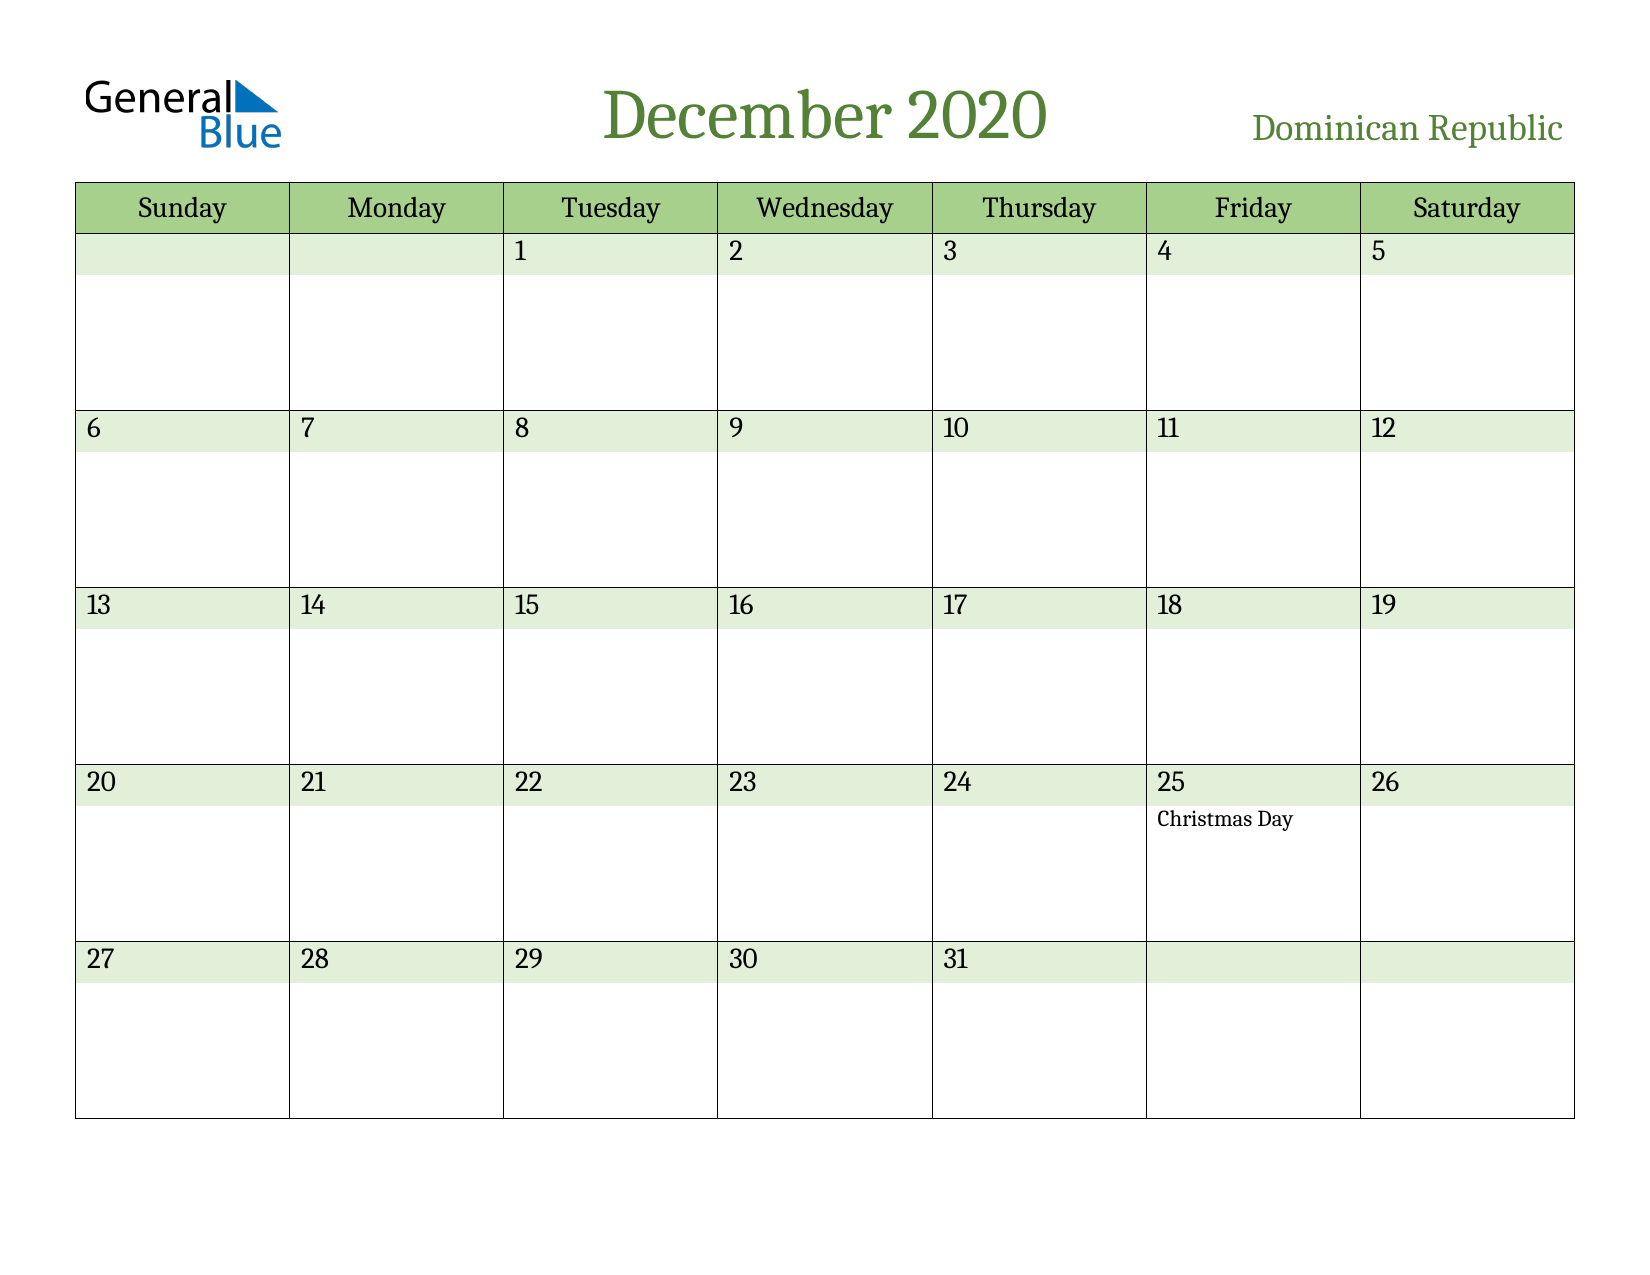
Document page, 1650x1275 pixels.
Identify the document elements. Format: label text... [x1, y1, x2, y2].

table_cell [718, 275, 932, 410]
table_cell 10 [933, 411, 1146, 452]
table_cell [76, 629, 289, 764]
table_cell [1361, 942, 1574, 983]
table_cell 22 [504, 765, 717, 806]
table_cell 1 [504, 234, 717, 275]
table_cell 25 [1147, 765, 1360, 806]
table_cell [933, 983, 1146, 1118]
table_cell [290, 275, 503, 410]
table_cell [1147, 942, 1360, 983]
table_cell 11 [1147, 411, 1360, 452]
table_cell [504, 452, 717, 587]
table_cell [504, 983, 717, 1118]
picture [86, 80, 281, 148]
table_cell [1361, 452, 1574, 587]
table_cell Christmas Day [1147, 806, 1360, 941]
table_cell 29 [504, 942, 717, 983]
table_cell [1147, 629, 1360, 764]
table_cell 27 [76, 942, 289, 983]
table_cell [718, 806, 932, 941]
table_cell 31 [933, 942, 1146, 983]
table_header Dominican Republic [1146, 75, 1574, 182]
table_cell [290, 452, 503, 587]
table_cell Thursday [933, 183, 1146, 233]
table_cell 3 [933, 234, 1146, 275]
table_cell 19 [1361, 588, 1574, 629]
table_cell [76, 452, 289, 587]
table_cell 6 [76, 411, 289, 452]
table_cell Tuesday [504, 183, 717, 233]
table_cell Friday [1147, 183, 1360, 233]
table_cell [718, 629, 932, 764]
table_cell [718, 452, 932, 587]
table_cell Wednesday [718, 183, 932, 233]
table_cell 8 [504, 411, 717, 452]
table_cell [933, 452, 1146, 587]
table_cell 13 [76, 588, 289, 629]
table_header [76, 75, 503, 182]
table_cell 17 [933, 588, 1146, 629]
table_cell [290, 806, 503, 941]
table_cell [1147, 452, 1360, 587]
table_cell 5 [1361, 234, 1574, 275]
table_cell [1361, 983, 1574, 1118]
table_cell 14 [290, 588, 503, 629]
table_cell 7 [290, 411, 503, 452]
table_cell Sunday [76, 183, 289, 233]
table_cell [1147, 275, 1360, 410]
table_header December 2020 [504, 75, 1146, 182]
table_cell [718, 983, 932, 1118]
table_cell [933, 806, 1146, 941]
table_cell 21 [290, 765, 503, 806]
table_cell 2 [718, 234, 932, 275]
table_cell [504, 806, 717, 941]
table_cell [76, 275, 289, 410]
table_cell [504, 629, 717, 764]
table_cell Monday [290, 183, 503, 233]
table_cell 12 [1361, 411, 1574, 452]
table_cell 4 [1147, 234, 1360, 275]
table_cell 30 [718, 942, 932, 983]
table_cell [290, 234, 503, 275]
table_cell [290, 983, 503, 1118]
table_cell 15 [504, 588, 717, 629]
table_cell [76, 983, 289, 1118]
table_cell [290, 629, 503, 764]
table_cell 18 [1147, 588, 1360, 629]
table_cell [76, 806, 289, 941]
table_cell [1361, 629, 1574, 764]
table_cell 24 [933, 765, 1146, 806]
table_cell [933, 629, 1146, 764]
table_cell 28 [290, 942, 503, 983]
table_cell 23 [718, 765, 932, 806]
table_cell Saturday [1361, 183, 1574, 233]
table_cell [1361, 806, 1574, 941]
table_cell [504, 275, 717, 410]
table_cell [933, 275, 1146, 410]
table_cell [1361, 275, 1574, 410]
table_cell [76, 234, 289, 275]
table_cell [1147, 983, 1360, 1118]
table_cell 20 [76, 765, 289, 806]
table_cell 16 [718, 588, 932, 629]
table_cell 26 [1361, 765, 1574, 806]
table_cell 9 [718, 411, 932, 452]
